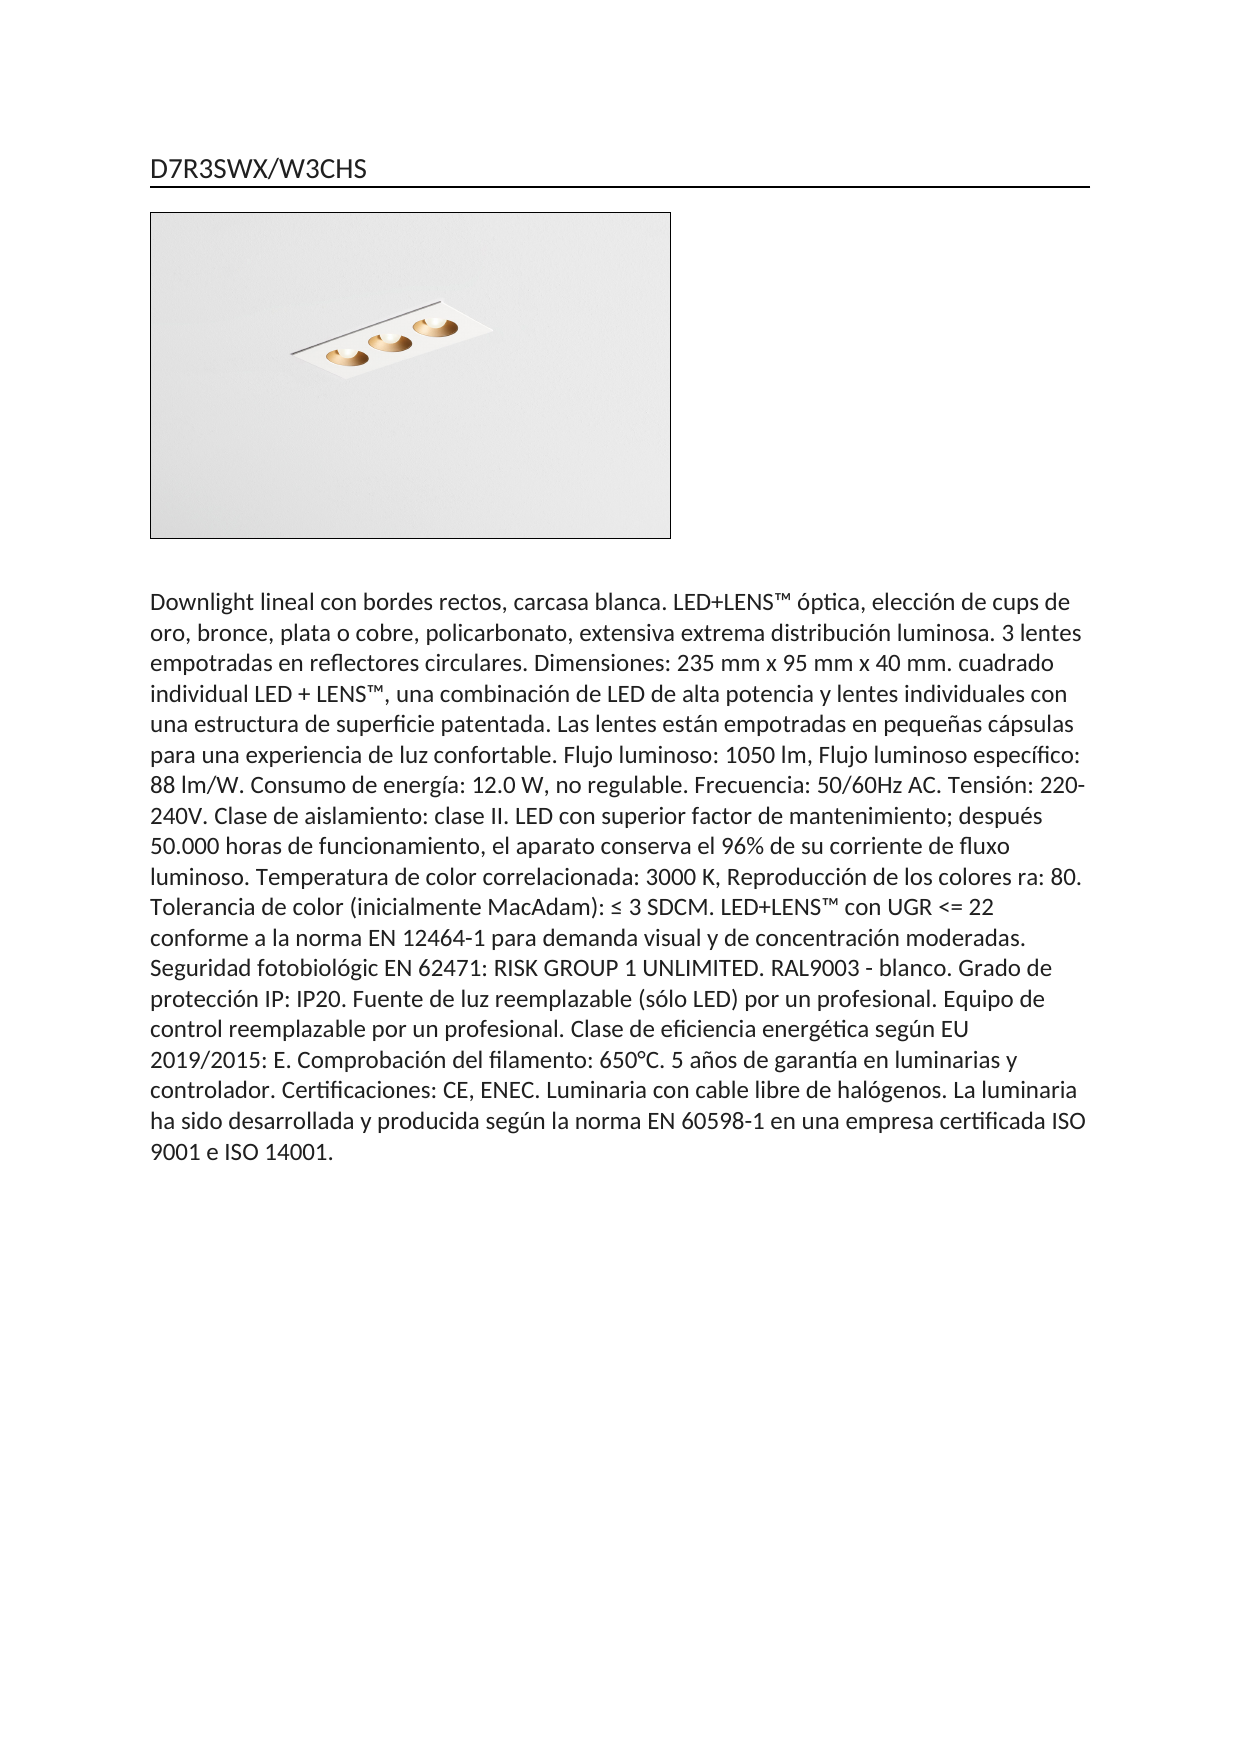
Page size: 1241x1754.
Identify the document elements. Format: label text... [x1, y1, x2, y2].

picture [151, 213, 670, 538]
text Downlight lineal con bordes rectos, carcasa blanca. LED+LENS™ óptica, elección de cups de oro, bronce, plata o cobre, policarbonato, extensiva extrema distribución luminosa. 3 lentes empotradas en reflectores circulares. Dimensiones: 235 mm x 95 mm x 40 mm. cuadrado individual LED + LENS™, una combinación de LED de alta potencia y lentes individuales con una estructura de superficie patentada. Las lentes están empotradas en pequeñas cápsulas para una experiencia de luz confortable. Flujo luminoso: 1050 lm, Flujo luminoso específico: 88 lm/W. Consumo de energía: 12.0 W, no regulable. Frecuencia: 50/60Hz AC. Tensión: 220-240V. Clase de aislamiento: clase II. LED con superior factor de mantenimiento; después 50.000 horas de funcionamiento, el aparato conserva el 96% de su corriente de fluxo luminoso. Temperatura de color correlacionada: 3000 K, Reproducción de los colores ra: 80. Tolerancia de color (inicialmente MacAdam): ≤ 3 SDCM. LED+LENS™ con UGR <= 22 conforme a la norma EN 12464-1 para demanda visual y de concentración moderadas. Seguridad fotobiológic EN 62471: RISK GROUP 1 UNLIMITED. RAL9003 - blanco. Grado de protección IP: IP20. Fuente de luz reemplazable (sólo LED) por un profesional. Equipo de control reemplazable por un profesional. Clase de eficiencia energética según EU 2019/2015: E. Comprobación del filamento: 650°C. 5 años de garantía en luminarias y controlador. Certificaciones: CE, ENEC. Luminaria con cable libre de halógenos. La luminaria ha sido desarrollada y producida según la norma EN 60598-1 en una empresa certificada ISO 9001 e ISO 14001. [150, 586, 1090, 1166]
text D7R3SWX/W3CHS [150, 150, 1090, 186]
